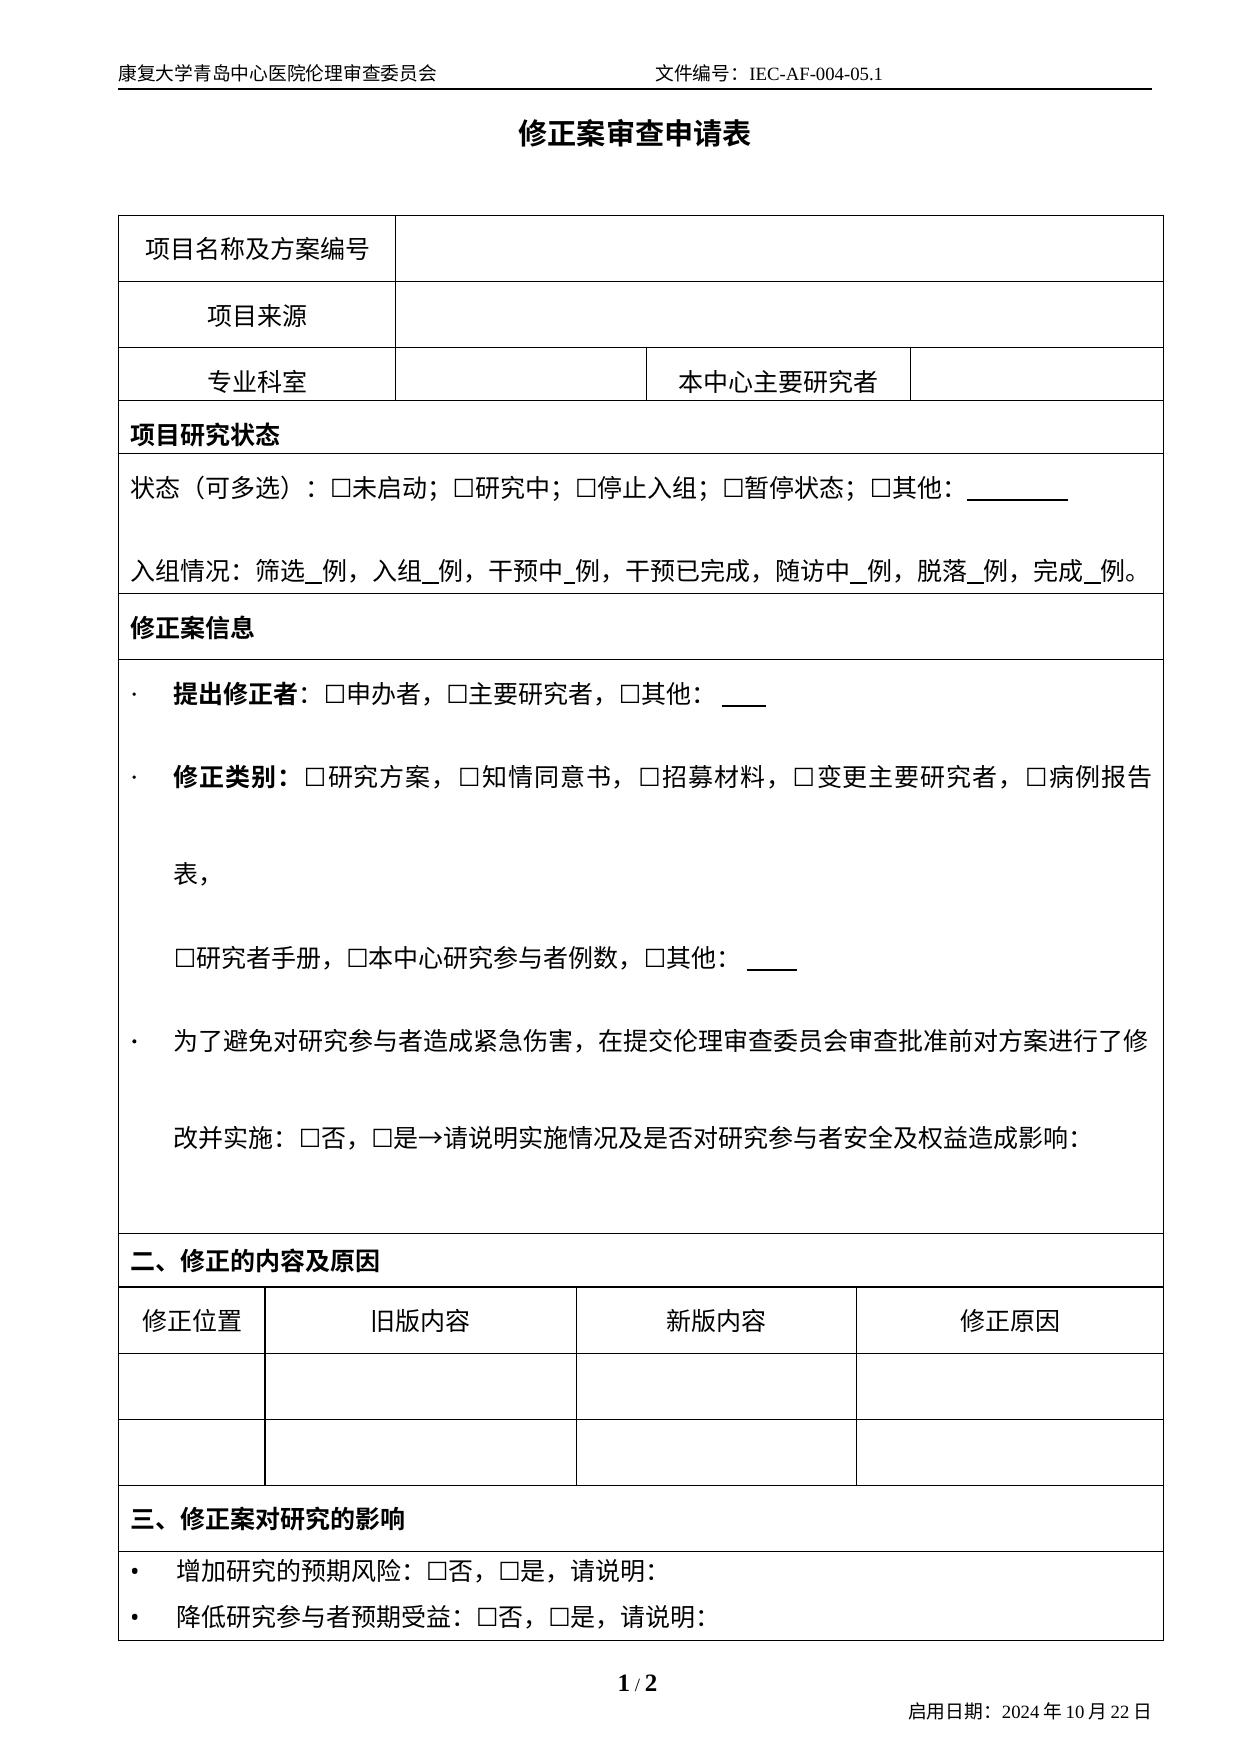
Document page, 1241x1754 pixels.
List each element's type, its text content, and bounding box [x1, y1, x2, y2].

table_cell [266, 1354, 576, 1418]
table_cell [119, 1420, 264, 1484]
text 修正案审查申请表 [118, 99, 1152, 164]
table_cell [857, 1420, 1163, 1484]
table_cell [119, 1552, 1163, 1639]
table_cell 旧版内容 [266, 1288, 576, 1352]
table_header [396, 216, 1163, 281]
table_cell 专业科室 [119, 348, 395, 400]
table_cell 三、修正案对研究的影响 [119, 1486, 1163, 1551]
table_cell [266, 1420, 576, 1484]
table_cell [119, 1354, 264, 1418]
table_cell 二、修正的内容及原因 [119, 1234, 1163, 1286]
table_cell [577, 1354, 856, 1418]
table_cell 修正案信息 [119, 594, 1163, 659]
table_cell [911, 348, 1163, 400]
table_cell 项目研究状态 [119, 401, 1163, 453]
table_cell [577, 1420, 856, 1484]
table_cell 修正原因 [857, 1288, 1163, 1352]
table_cell 状态（可多选）：未启动；研究中；停止入组；暂停状态；其他： 入组情况：筛选 例，入组 例，干预中 例，干预已完成，随访中 例，脱落 例，完成 例。 [119, 454, 1163, 593]
table_cell [857, 1354, 1163, 1418]
table_header 项目名称及方案编号 [119, 216, 395, 281]
table_cell 项目来源 [119, 282, 395, 347]
table_cell [396, 282, 1163, 347]
table_cell 新版内容 [577, 1288, 856, 1352]
table_cell [396, 348, 646, 400]
table_cell 本中心主要研究者 [647, 348, 910, 400]
table_cell 修正位置 [119, 1288, 264, 1352]
table_cell 提出修正者：申办者，主要研究者，其他： 修正类别：研究方案，知情同意书，招募材料，变更主要研究者，病例报告表， 研究者手册，本中心研究参与者例数，其他： 为了避免对研究参与者造成紧急伤害，在提交伦理审查委员会审查批准前对方案进行了修改并实施：否，是→请说明实施情况及是否对研究参与者安全及权益造成影响： [119, 660, 1163, 1232]
